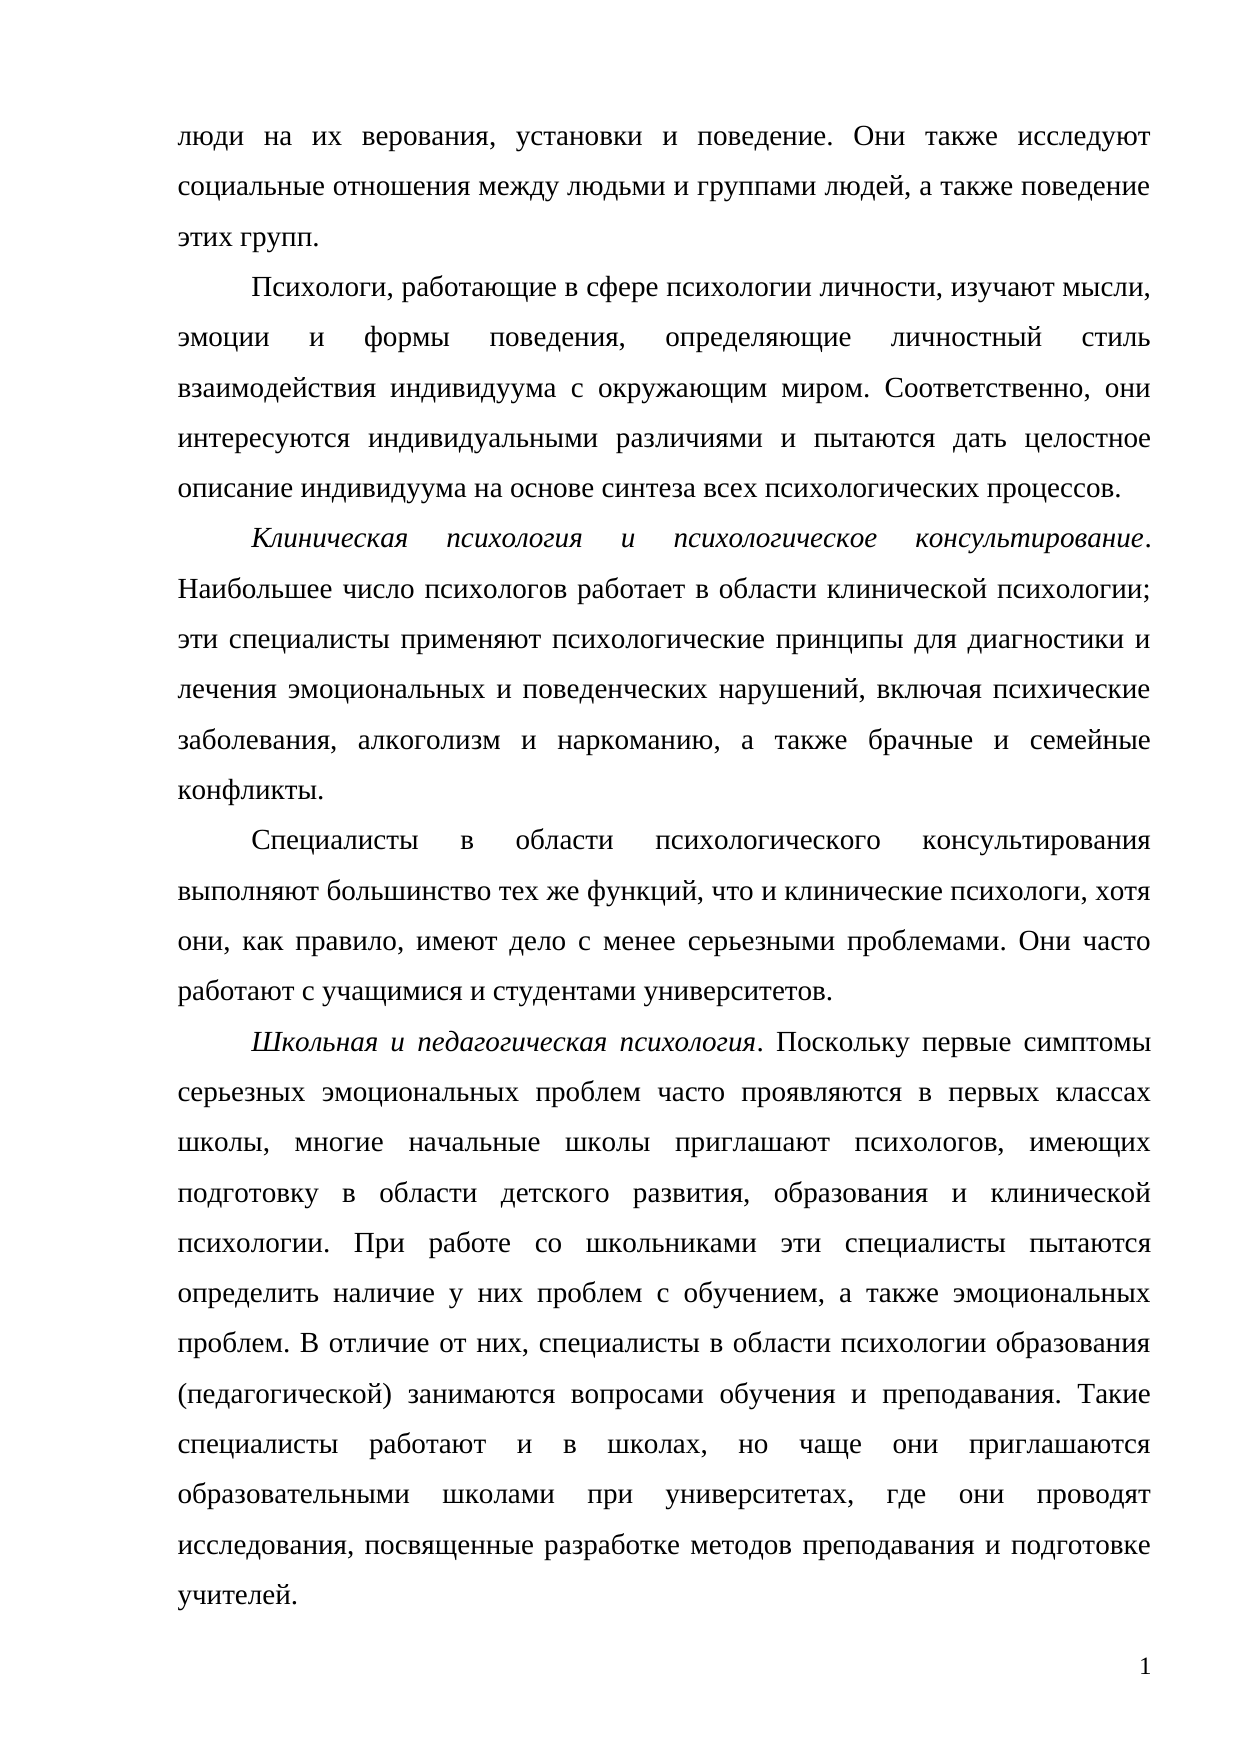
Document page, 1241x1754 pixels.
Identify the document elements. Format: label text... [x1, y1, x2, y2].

text Специалисты в области психологического консультирования выполняют большинство тех же функций, что и клинические психологи, хотя они, как правило, имеют дело с менее серьезными проблемами. Они часто работают с учащимися и студентами университетов. [177, 822, 1152, 1007]
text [177, 118, 1152, 252]
text Школьная и педагогическая психология. Поскольку первые симптомы серьезных эмоциональных проблем часто проявляются в первых классах школы, многие начальные школы приглашают психологов, имеющих подготовку в области детского развития, образования и клинической психологии. При работе со школьниками эти специалисты пытаются определить наличие у них проблем с обучением, а также эмоциональных проблем. В отличие от них, специалисты в области психологии образования (педагогической) занимаются вопросами обучения и преподавания. Такие специалисты работают и в школах, но чаще они приглашаются образовательными школами при университетах, где они проводят исследования, посвященные разработке методов преподавания и подготовке учителей. [177, 1024, 1152, 1611]
text Психологи, работающие в сфере психологии личности, изучают мысли, эмоции и формы поведения, определяющие личностный стиль взаимодействия индивидуума с окружающим миром. Соответственно, они интересуются индивидуальными различиями и пытаются дать целостное описание индивидуума на основе синтеза всех психологических процессов. [177, 269, 1152, 504]
text Клиническая психология и психологическое консультирование. Наибольшее число психологов работает в области клинической психологии; эти специалисты применяют психологические принципы для диагностики и лечения эмоциональных и поведенческих нарушений, включая психические заболевания, алкоголизм и наркоманию, а также брачные и семейные конфликты. [177, 521, 1152, 806]
